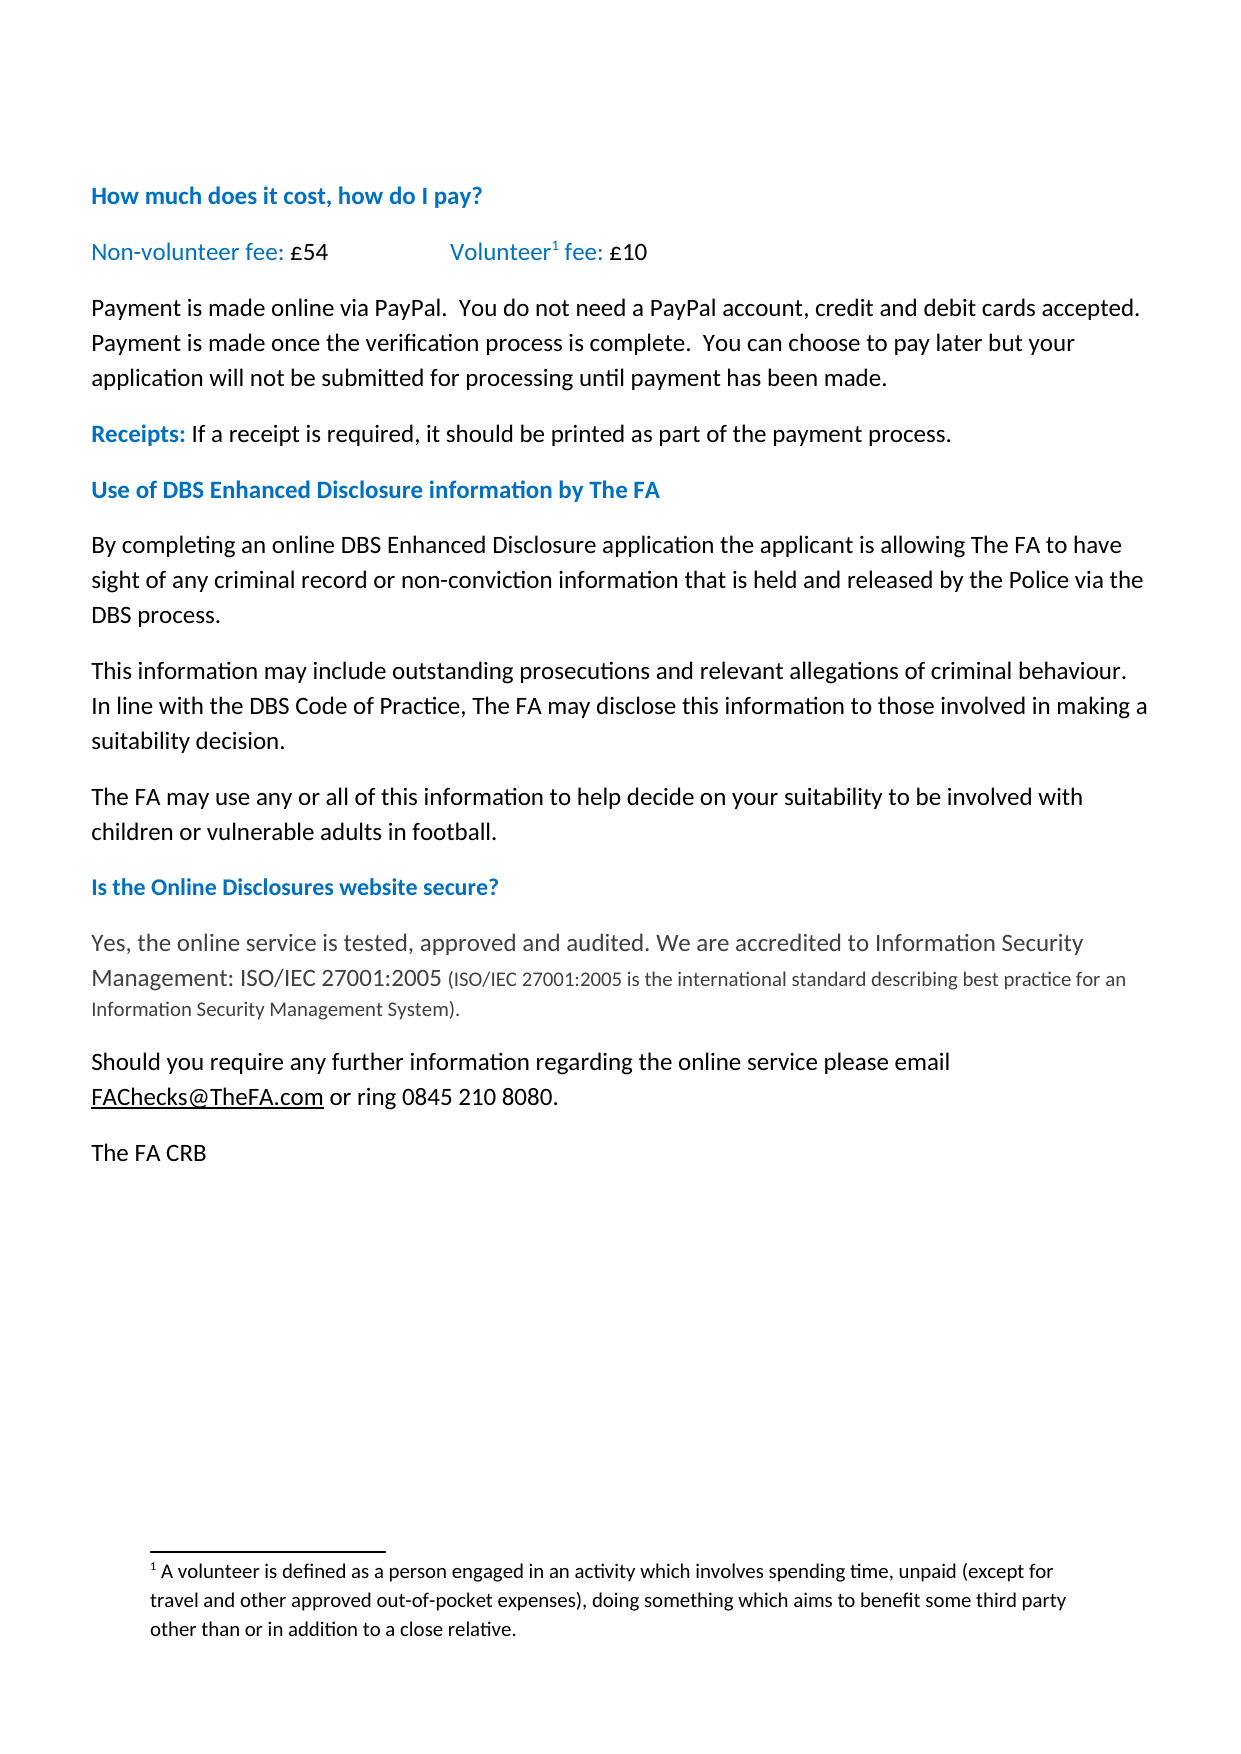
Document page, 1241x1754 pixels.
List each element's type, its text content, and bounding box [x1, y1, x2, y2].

text Receipts: If a receipt is required, it should be printed as part of the payment process. [91, 418, 1162, 448]
text Yes, the online service is tested, approved and audited. We are accredited to Information Security Management: ISO/IEC 27001:2005 (ISO/IEC 27001:2005 is the international standard describing best practice for an Information Security Management System). [91, 927, 1162, 1021]
text By completing an online DBS Enhanced Disclosure application the applicant is allowing The FA to have sight of any criminal record or non-conviction information that is held and released by the Police via the DBS process. [91, 530, 1152, 630]
text Use of DBS Enhanced Disclosure information by The FA [91, 474, 1162, 504]
text Should you require any further information regarding the online service please email FAChecks@TheFA.com or ring 0845 210 8080. [91, 1046, 1063, 1111]
text Payment is made online via PayPal. You do not need a PayPal account, credit and debit cards accepted. Payment is made once the verification process is complete. You can choose to pay later but your application will not be submitted for processing until payment has been made. [91, 292, 1162, 393]
text This information may include outstanding prosecutions and relevant allegations of criminal behaviour. In line with the DBS Code of Practice, The FA may disclose this information to those involved in making a suitability decision. [91, 656, 1152, 756]
text The FA CRB [91, 1137, 1063, 1167]
text The FA may use any or all of this information to help decide on your suitability to be involved with children or vulnerable adults in football. [91, 781, 1152, 847]
text Is the Online Disclosures website secure? [91, 872, 1162, 901]
text How much does it cost, how do I pay? [91, 181, 1162, 211]
text Non-volunteer fee: £54 Volunteer fee: £10 [91, 236, 1162, 267]
